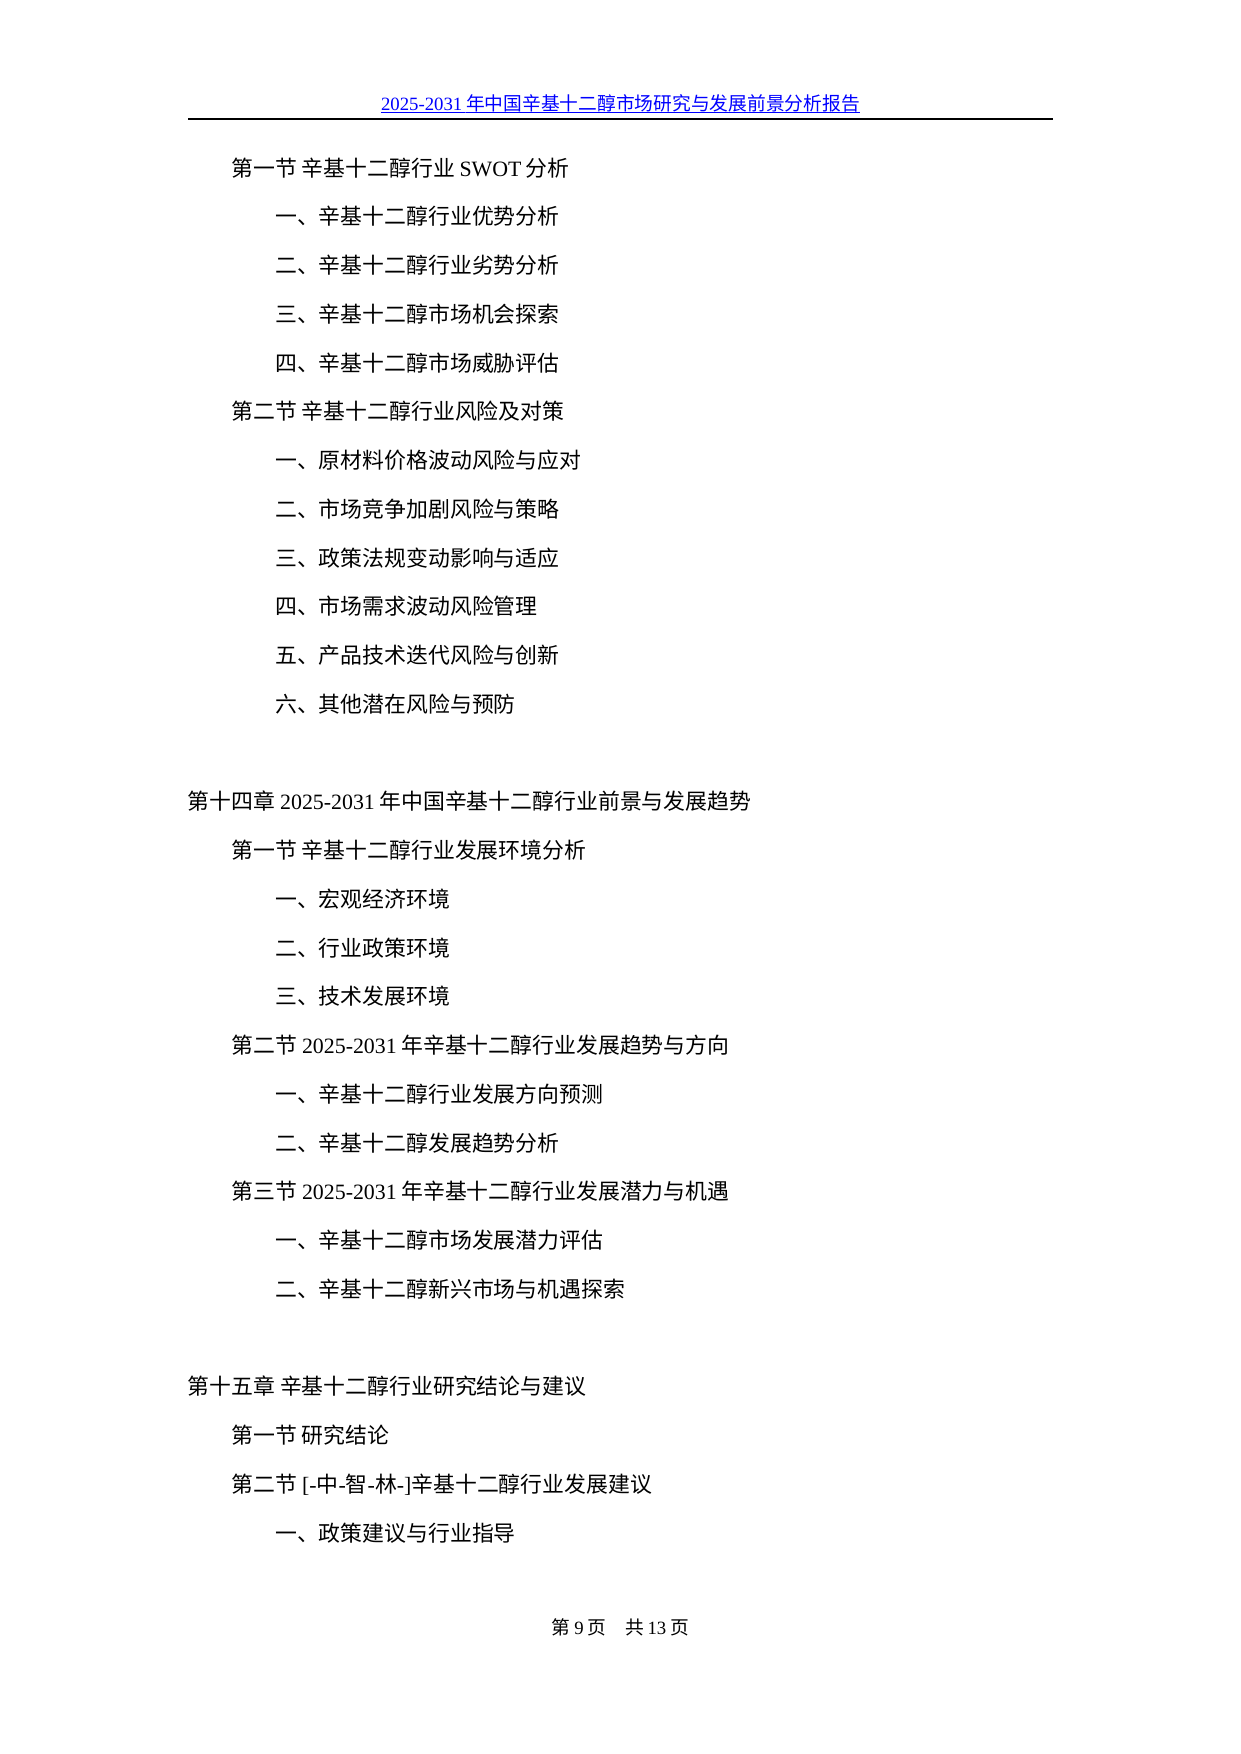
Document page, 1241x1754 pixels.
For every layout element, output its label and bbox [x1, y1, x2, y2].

text [187, 150, 1053, 1548]
